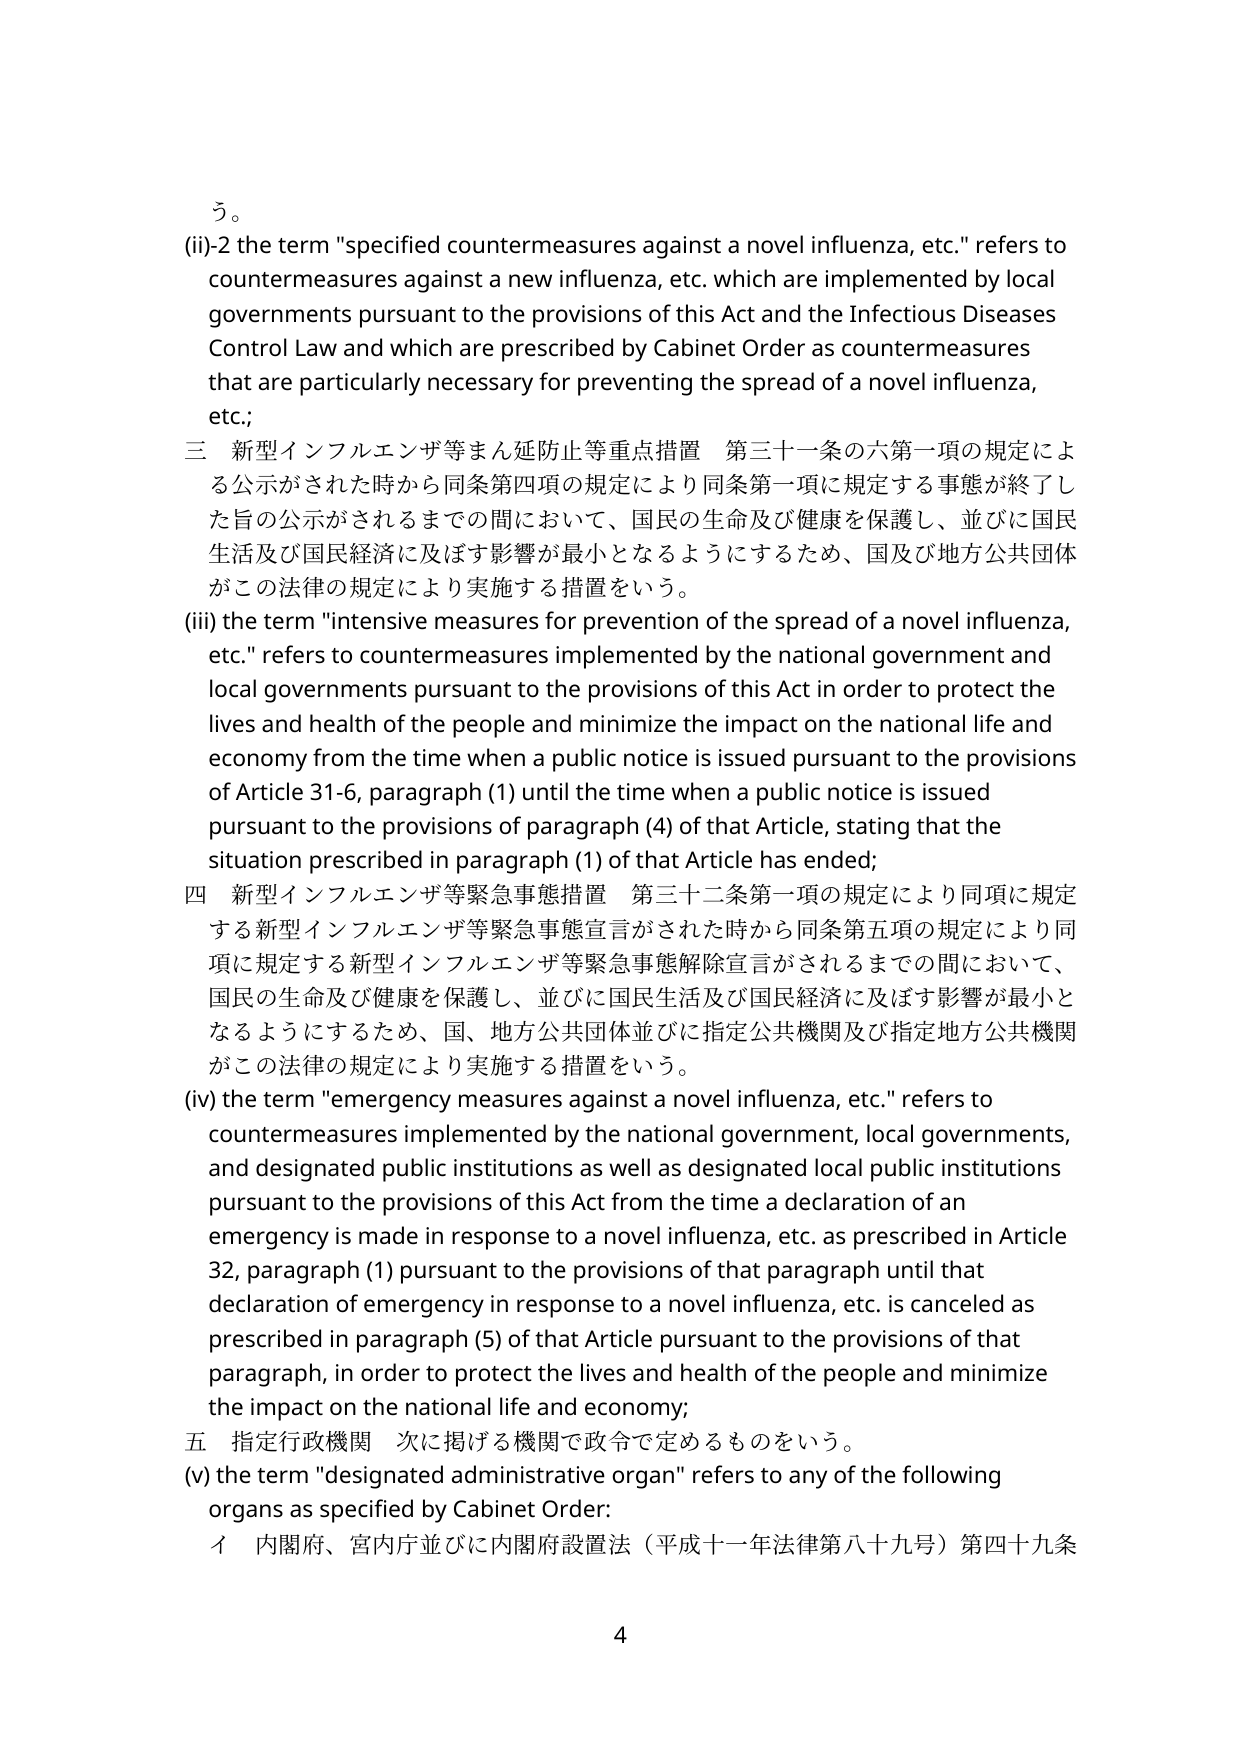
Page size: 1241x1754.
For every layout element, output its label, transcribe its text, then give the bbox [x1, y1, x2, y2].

text (iii) the term "intensive measures for prevention of the spread of a novel influenza, etc." refers to countermeasures implemented by the national government and local governments pursuant to the provisions of this Act in order to protect the lives and health of the people and minimize the impact on the national life and economy from the time when a public notice is issued pursuant to the provisions of Article 31-6, paragraph (1) until the time when a public notice is issued pursuant to the provisions of paragraph (4) of that Article, stating that the situation prescribed in paragraph (1) of that Article has ended; [184, 604, 1079, 877]
text 三 新型インフルエンザ等まん延防止等重点措置 第三十一条の六第一項の規定による公示がされた時から同条第四項の規定により同条第一項に規定する事態が終了した旨の公示がされるまでの間において、国民の生命及び健康を保護し、並びに国民生活及び国民経済に及ぼす影響が最小となるようにするため、国及び地方公共団体がこの法律の規定により実施する措置をいう。 [184, 433, 1079, 604]
text (ii)-2 the term "specified countermeasures against a novel influenza, etc." refers to countermeasures against a new influenza, etc. which are implemented by local governments pursuant to the provisions of this Act and the Infectious Diseases Control Law and which are prescribed by Cabinet Order as countermeasures that are particularly necessary for preventing the spread of a novel influenza, etc.; [184, 228, 1079, 433]
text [207, 1526, 1079, 1560]
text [184, 194, 1079, 228]
text (v) the term "designated administrative organ" refers to any of the following organs as specified by Cabinet Order: [184, 1458, 1079, 1526]
text (iv) the term "emergency measures against a novel influenza, etc." refers to countermeasures implemented by the national government, local governments, and designated public institutions as well as designated local public institutions pursuant to the provisions of this Act from the time a declaration of an emergency is made in response to a novel influenza, etc. as prescribed in Article 32, paragraph (1) pursuant to the provisions of that paragraph until that declaration of emergency in response to a novel influenza, etc. is canceled as prescribed in paragraph (5) of that Article pursuant to the provisions of that paragraph, in order to protect the lives and health of the people and minimize the impact on the national life and economy; [184, 1082, 1079, 1424]
text 四 新型インフルエンザ等緊急事態措置 第三十二条第一項の規定により同項に規定する新型インフルエンザ等緊急事態宣言がされた時から同条第五項の規定により同項に規定する新型インフルエンザ等緊急事態解除宣言がされるまでの間において、国民の生命及び健康を保護し、並びに国民生活及び国民経済に及ぼす影響が最小となるようにするため、国、地方公共団体並びに指定公共機関及び指定地方公共機関がこの法律の規定により実施する措置をいう。 [184, 877, 1079, 1082]
text 五 指定行政機関 次に掲げる機関で政令で定めるものをいう。 [184, 1424, 1079, 1458]
